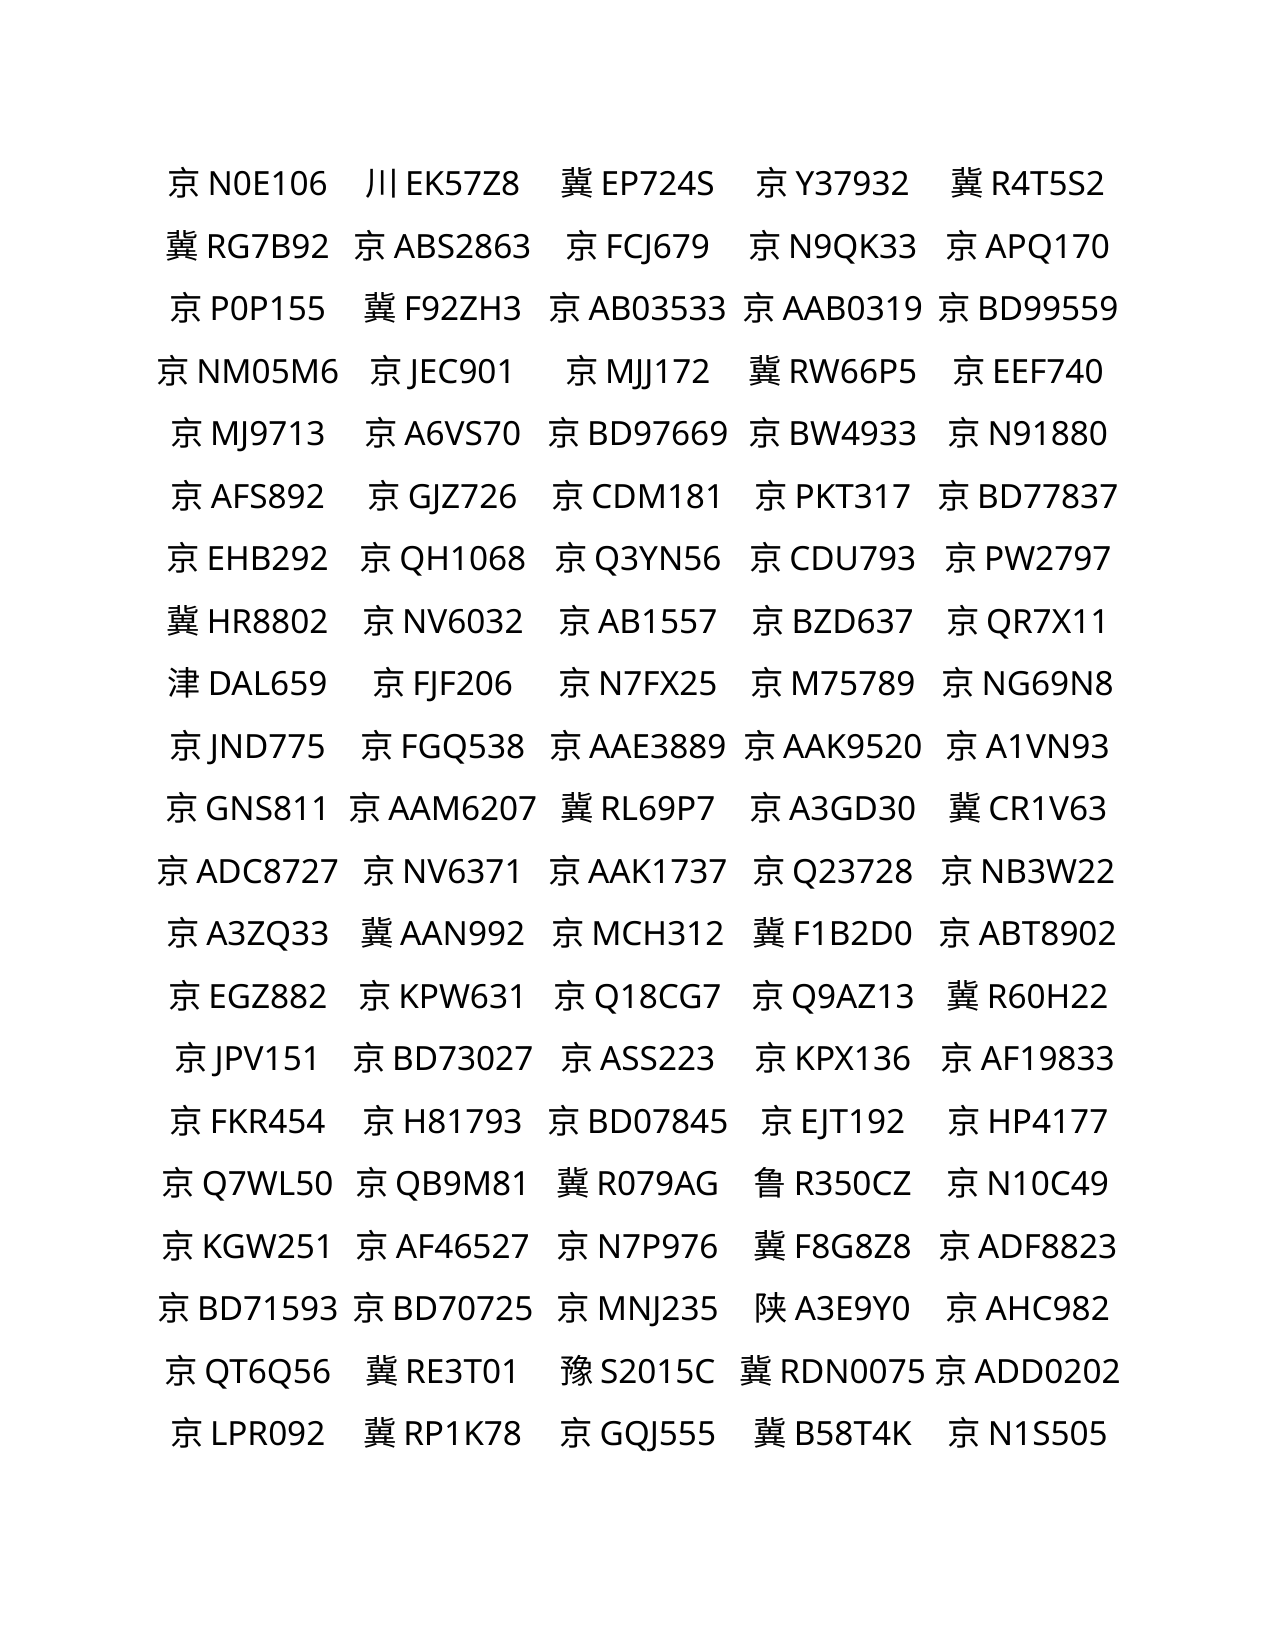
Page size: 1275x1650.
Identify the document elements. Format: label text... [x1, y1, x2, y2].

table_cell 京JEC901 [345, 338, 540, 400]
table_cell 京CDM181 [540, 463, 735, 525]
table_cell 京AB1557 [540, 588, 735, 650]
table_cell 京BD99559 [930, 275, 1125, 337]
table_cell 京ABT8902 [930, 900, 1125, 962]
table_cell 京N7P976 [540, 1213, 735, 1275]
table_cell 京EGZ882 [150, 963, 345, 1025]
table_cell 京N7FX25 [540, 650, 735, 712]
table_cell 川EK57Z8 [345, 150, 540, 212]
table_cell 京NM05M6 [150, 338, 345, 400]
table_cell 鲁R350CZ [735, 1150, 930, 1212]
table_cell 京BZD637 [735, 588, 930, 650]
table_cell 京QT6Q56 [150, 1338, 345, 1400]
table_cell 京AAE3889 [540, 713, 735, 775]
table_cell 陕A3E9Y0 [735, 1275, 930, 1337]
table_cell 京HP4177 [930, 1088, 1125, 1150]
table_cell 京APQ170 [930, 213, 1125, 275]
table_cell 京AAB0319 [735, 275, 930, 337]
table_cell 京Q23728 [735, 838, 930, 900]
table_cell 京MCH312 [540, 900, 735, 962]
table_cell 冀RDN0075 [735, 1338, 930, 1400]
table_cell 京QB9M81 [345, 1150, 540, 1212]
table_cell 京Q9AZ13 [735, 963, 930, 1025]
table_cell 京A3ZQ33 [150, 900, 345, 962]
table_cell 冀F92ZH3 [345, 275, 540, 337]
table_cell 冀F8G8Z8 [735, 1213, 930, 1275]
table_cell 京CDU793 [735, 525, 930, 587]
table_cell 京AHC982 [930, 1275, 1125, 1337]
table_cell 京AAK1737 [540, 838, 735, 900]
table_cell 京AB03533 [540, 275, 735, 337]
table_cell 京GQJ555 [540, 1400, 735, 1462]
table_cell 京GNS811 [150, 775, 345, 837]
table_cell 冀AAN992 [345, 900, 540, 962]
table_cell 冀R079AG [540, 1150, 735, 1212]
table_cell 冀EP724S [540, 150, 735, 212]
table_cell 京GJZ726 [345, 463, 540, 525]
table_cell 京AAM6207 [345, 775, 540, 837]
table_cell 京BD97669 [540, 400, 735, 462]
table_cell 京Q18CG7 [540, 963, 735, 1025]
table_cell 京AF19833 [930, 1025, 1125, 1087]
table_cell 冀F1B2D0 [735, 900, 930, 962]
table_cell 京H81793 [345, 1088, 540, 1150]
table_cell 京QR7X11 [930, 588, 1125, 650]
table_cell 冀RW66P5 [735, 338, 930, 400]
table_cell 京NB3W22 [930, 838, 1125, 900]
table_cell 京BD77837 [930, 463, 1125, 525]
table_cell 京A6VS70 [345, 400, 540, 462]
table_cell 京QH1068 [345, 525, 540, 587]
table_cell 京A1VN93 [930, 713, 1125, 775]
table_cell 京NV6032 [345, 588, 540, 650]
table_cell 京BD70725 [345, 1275, 540, 1337]
table_cell 京PKT317 [735, 463, 930, 525]
table_cell 京MJ9713 [150, 400, 345, 462]
table_cell 京AAK9520 [735, 713, 930, 775]
table_cell 京P0P155 [150, 275, 345, 337]
table_cell 京AFS892 [150, 463, 345, 525]
table_cell 京BW4933 [735, 400, 930, 462]
table_cell 冀RE3T01 [345, 1338, 540, 1400]
table_cell 京JPV151 [150, 1025, 345, 1087]
table_cell 京FCJ679 [540, 213, 735, 275]
table_cell 京ADF8823 [930, 1213, 1125, 1275]
table_cell 京N9QK33 [735, 213, 930, 275]
table_cell 京BD07845 [540, 1088, 735, 1150]
table_cell 京A3GD30 [735, 775, 930, 837]
table_cell 京ADD0202 [930, 1338, 1125, 1400]
table_cell 津DAL659 [150, 650, 345, 712]
table_cell 冀B58T4K [735, 1400, 930, 1462]
table_cell 冀HR8802 [150, 588, 345, 650]
table_cell 京NG69N8 [930, 650, 1125, 712]
table_cell 京M75789 [735, 650, 930, 712]
table_cell 京EEF740 [930, 338, 1125, 400]
table_cell 京MNJ235 [540, 1275, 735, 1337]
table_cell 京N91880 [930, 400, 1125, 462]
table_cell 冀R60H22 [930, 963, 1125, 1025]
table_cell 京KPW631 [345, 963, 540, 1025]
table_cell 京NV6371 [345, 838, 540, 900]
table_cell 京Y37932 [735, 150, 930, 212]
table_cell 京AF46527 [345, 1213, 540, 1275]
table_cell 京FJF206 [345, 650, 540, 712]
table_cell 京FGQ538 [345, 713, 540, 775]
table_cell 京EHB292 [150, 525, 345, 587]
table_cell 京N0E106 [150, 150, 345, 212]
table_cell 京N10C49 [930, 1150, 1125, 1212]
table_cell 京LPR092 [150, 1400, 345, 1462]
table_cell 京FKR454 [150, 1088, 345, 1150]
table_cell 冀R4T5S2 [930, 150, 1125, 212]
table_cell 冀RL69P7 [540, 775, 735, 837]
table_cell 京KPX136 [735, 1025, 930, 1087]
table_cell 京MJJ172 [540, 338, 735, 400]
table_cell 豫S2015C [540, 1338, 735, 1400]
table_cell 京Q7WL50 [150, 1150, 345, 1212]
table_cell 冀RP1K78 [345, 1400, 540, 1462]
table_cell 京KGW251 [150, 1213, 345, 1275]
table_cell 京PW2797 [930, 525, 1125, 587]
table_cell 冀CR1V63 [930, 775, 1125, 837]
table_cell 京ABS2863 [345, 213, 540, 275]
table_cell 京BD73027 [345, 1025, 540, 1087]
table_cell 京EJT192 [735, 1088, 930, 1150]
table_cell 京Q3YN56 [540, 525, 735, 587]
table_cell 京ADC8727 [150, 838, 345, 900]
table_cell 冀RG7B92 [150, 213, 345, 275]
table_cell 京N1S505 [930, 1400, 1125, 1462]
table_cell 京BD71593 [150, 1275, 345, 1337]
table_cell 京JND775 [150, 713, 345, 775]
table_cell 京ASS223 [540, 1025, 735, 1087]
